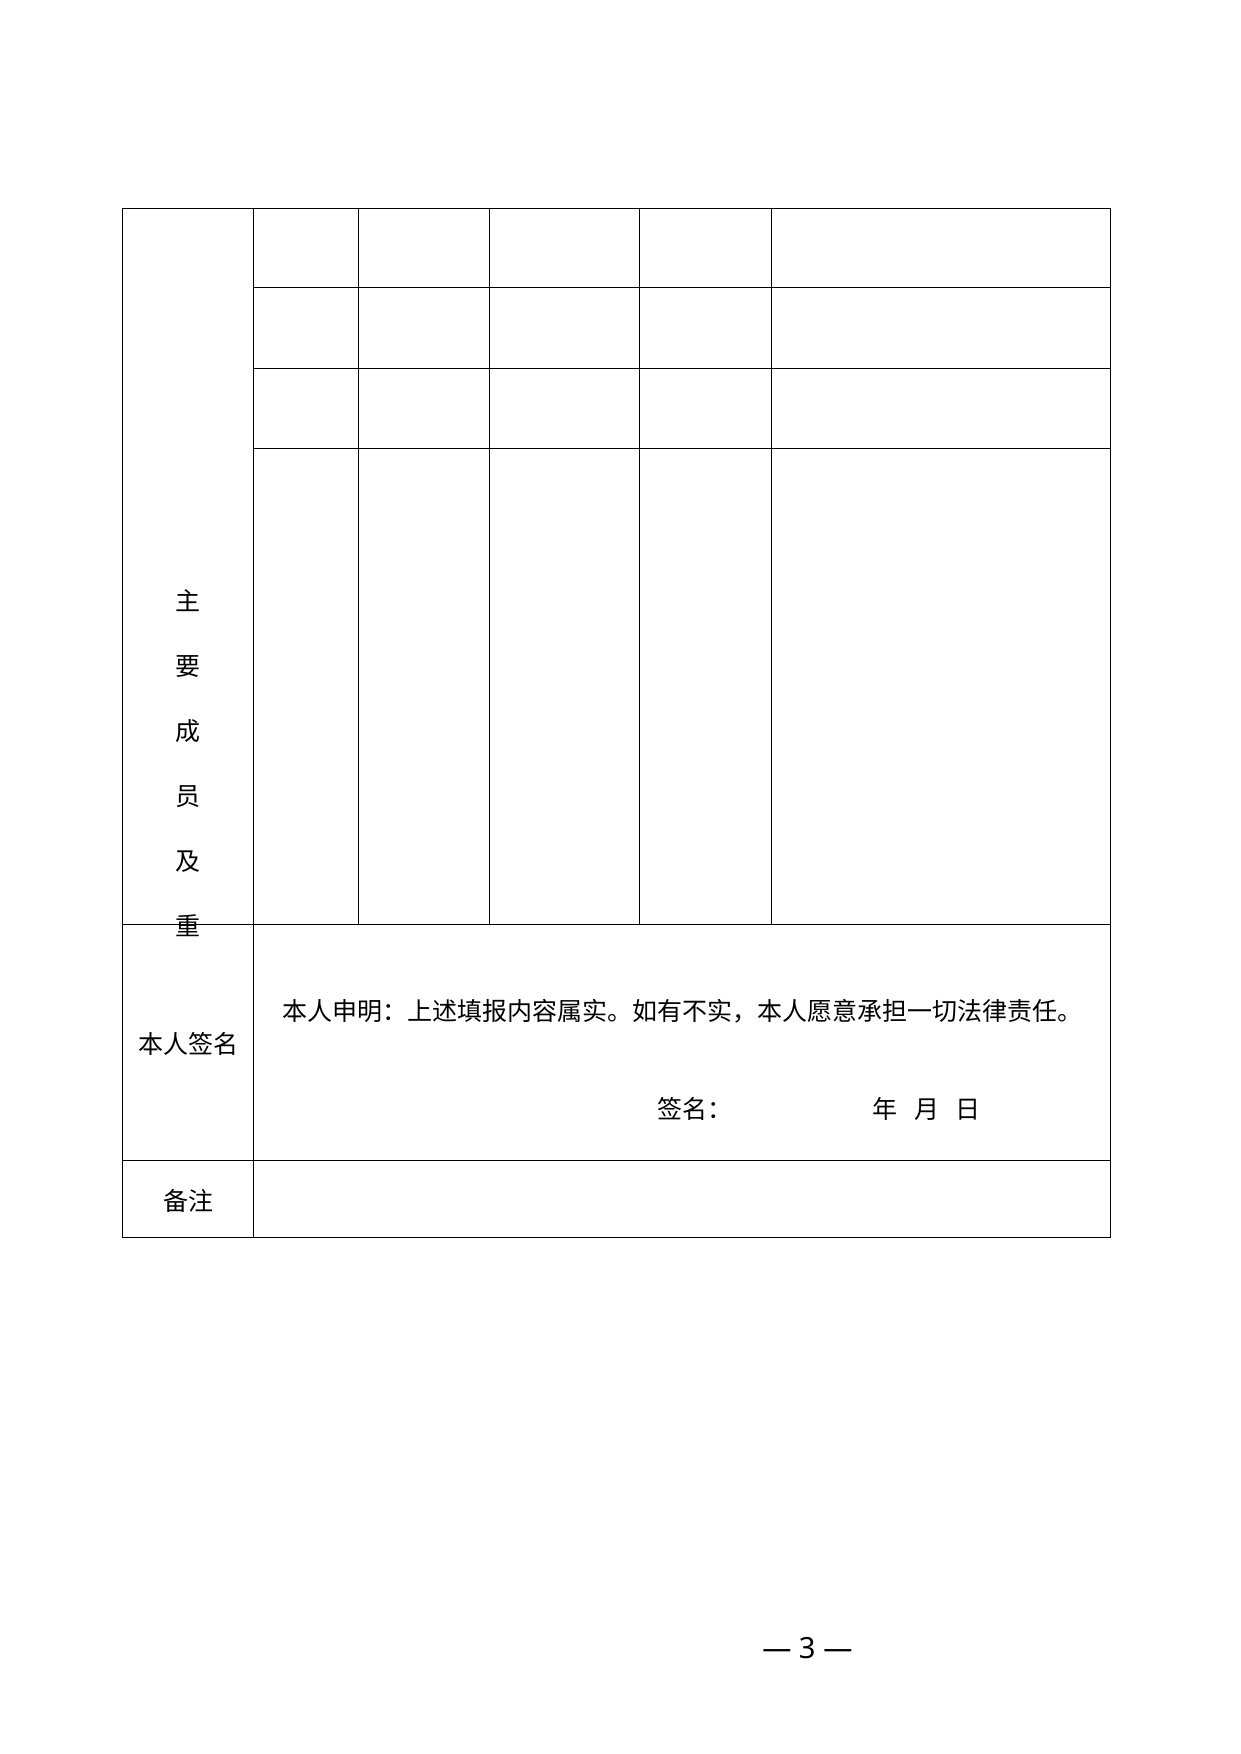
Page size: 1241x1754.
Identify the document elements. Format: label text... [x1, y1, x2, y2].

table_cell [772, 449, 1110, 924]
table_cell 本人签名 [123, 925, 253, 1160]
table_cell [359, 288, 489, 368]
table_cell [772, 209, 1110, 287]
table_cell [359, 369, 489, 448]
table_cell [254, 1161, 1110, 1237]
table_cell [254, 369, 358, 448]
table_cell [490, 369, 639, 448]
table_cell [490, 449, 639, 924]
table_cell 本人申明：上述填报内容属实。如有不实，本人愿意承担一切法律责任。 签名： 年 月 日 [254, 925, 1110, 1160]
table_cell [640, 209, 771, 287]
table_cell [490, 288, 639, 368]
table_cell [254, 288, 358, 368]
table_cell [359, 209, 489, 287]
table_cell [359, 449, 489, 924]
table_cell [490, 209, 639, 287]
table_cell [254, 449, 358, 924]
table_cell [772, 369, 1110, 448]
table_cell [772, 288, 1110, 368]
table_cell [254, 209, 358, 287]
table_cell [640, 369, 771, 448]
table_cell [640, 449, 771, 924]
table_cell 备注 [123, 1161, 253, 1237]
table_cell [640, 288, 771, 368]
